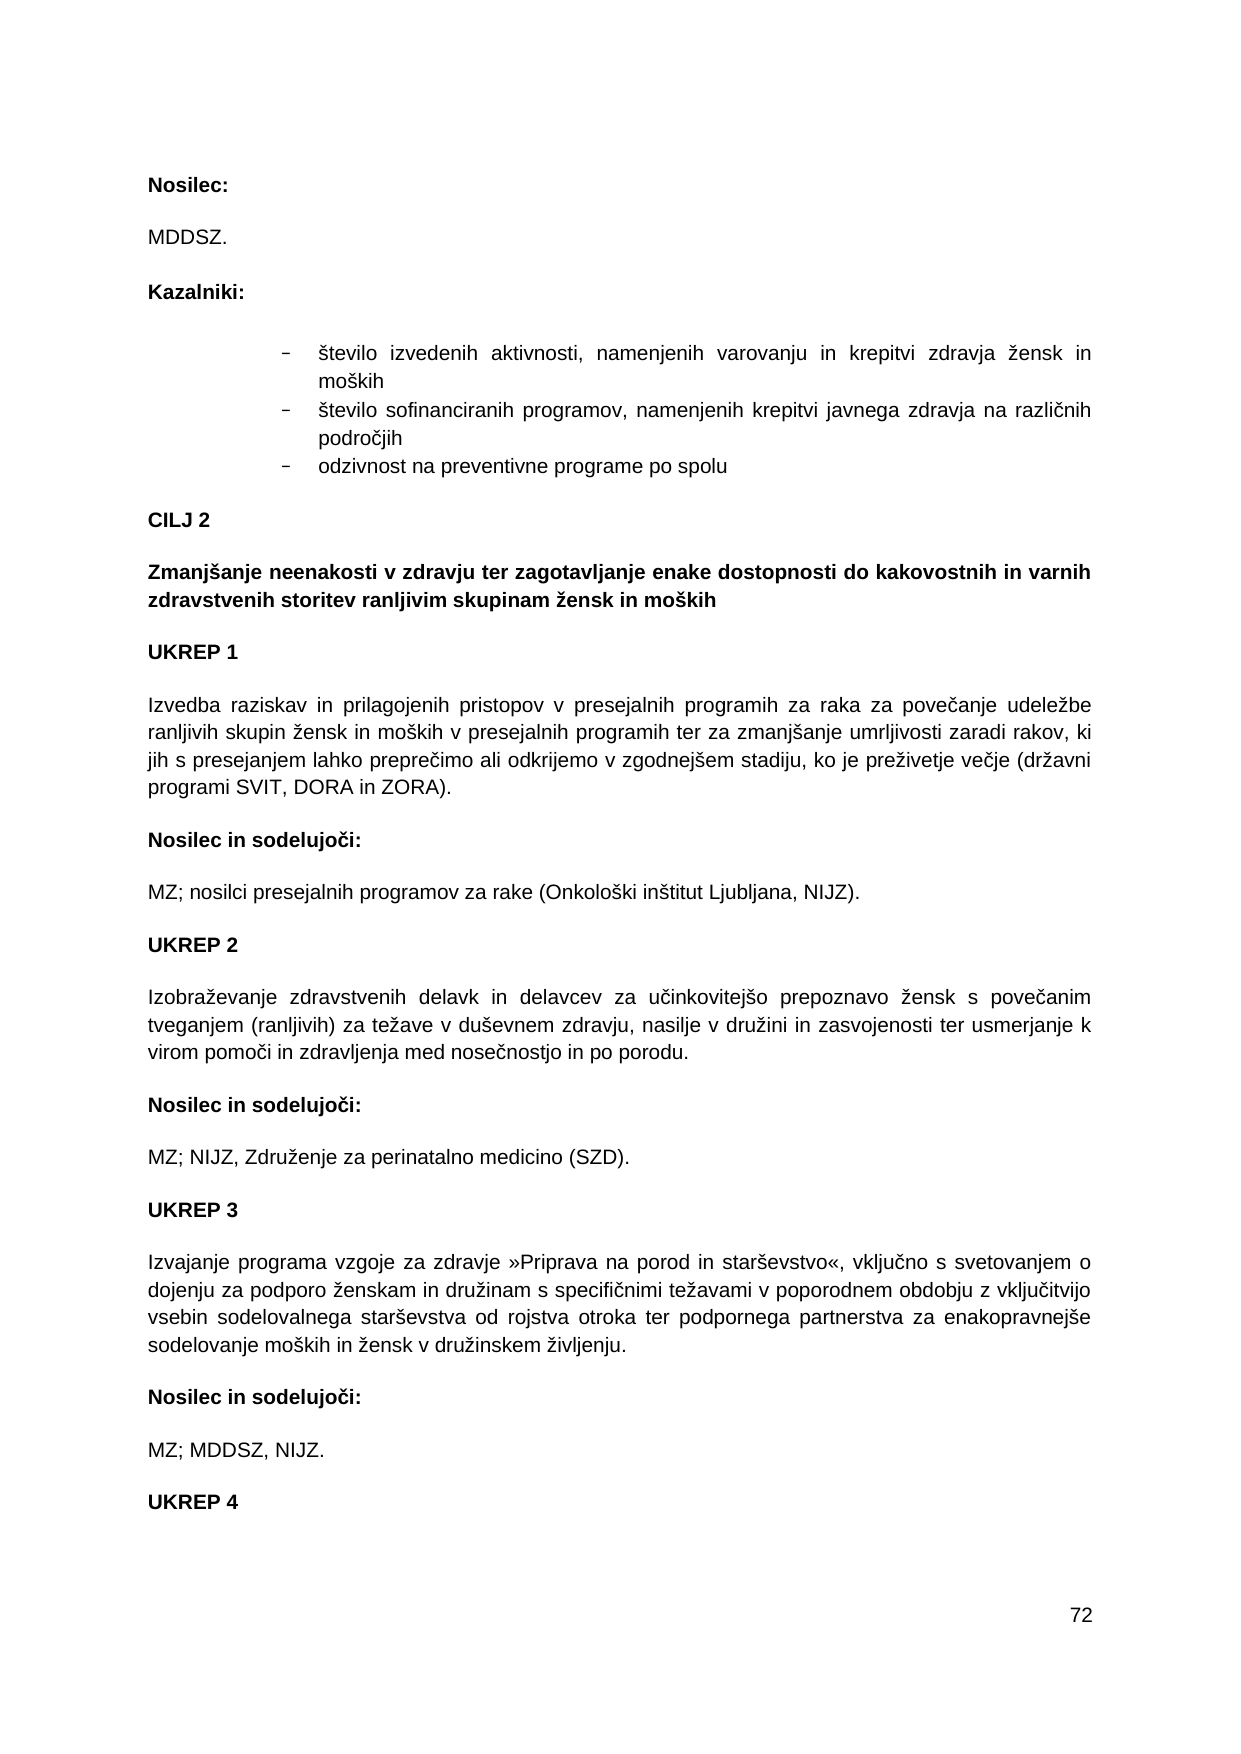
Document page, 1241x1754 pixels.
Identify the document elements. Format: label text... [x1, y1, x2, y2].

text UKREP 4 [148, 1490, 1093, 1514]
text Nosilec in sodelujoči: [148, 1385, 1093, 1409]
text Izvajanje programa vzgoje za zdravje »Priprava na porod in starševstvo«, vključno s svetovanjem o dojenju za podporo ženskam in družinam s specifičnimi težavami v poporodnem obdobju z vključitvijo vsebin sodelovalnega starševstva od rojstva otroka ter podpornega partnerstva za enakopravnejše sodelovanje moških in žensk v družinskem življenju. [148, 1250, 1093, 1356]
list odzivnost na preventivne programe po spolu [281, 453, 1093, 479]
text MZ; MDDSZ, NIJZ. [148, 1437, 1093, 1461]
text Izobraževanje zdravstvenih delavk in delavcev za učinkovitejšo prepoznavo žensk s povečanim tveganjem (ranljivih) za težave v duševnem zdravju, nasilje v družini in zasvojenosti ter usmerjanje k virom pomoči in zdravljenja med nosečnostjo in po porodu. [148, 985, 1093, 1064]
text Zmanjšanje neenakosti v zdravju ter zagotavljanje enake dostopnosti do kakovostnih in varnih zdravstvenih storitev ranljivim skupinam žensk in moških [148, 560, 1093, 611]
text MZ; NIJZ, Združenje za perinatalno medicino (SZD). [148, 1145, 1093, 1169]
list število sofinanciranih programov, namenjenih krepitvi javnega zdravja na različnih področjih [281, 397, 1093, 450]
list število izvedenih aktivnosti, namenjenih varovanju in krepitvi zdravja žensk in moških [281, 340, 1093, 393]
text Kazalniki: [148, 280, 1093, 336]
text MZ; nosilci presejalnih programov za rake (Onkološki inštitut Ljubljana, NIJZ). [148, 880, 1093, 904]
text Nosilec in sodelujoči: [148, 1092, 1093, 1116]
text Izvedba raziskav in prilagojenih pristopov v presejalnih programih za raka za povečanje udeležbe ranljivih skupin žensk in moških v presejalnih programih ter za zmanjšanje umrljivosti zaradi rakov, ki jih s presejanjem lahko preprečimo ali odkrijemo v zgodnejšem stadiju, ko je preživetje večje (državni programi SVIT, DORA in ZORA). [148, 692, 1093, 799]
text Nosilec: [148, 173, 1093, 197]
text UKREP 1 [148, 640, 1093, 664]
text UKREP 2 [148, 932, 1093, 956]
text Nosilec in sodelujoči: [148, 827, 1093, 851]
text UKREP 3 [148, 1197, 1093, 1221]
text MDDSZ. [148, 225, 1093, 249]
text CILJ 2 [148, 507, 1093, 531]
